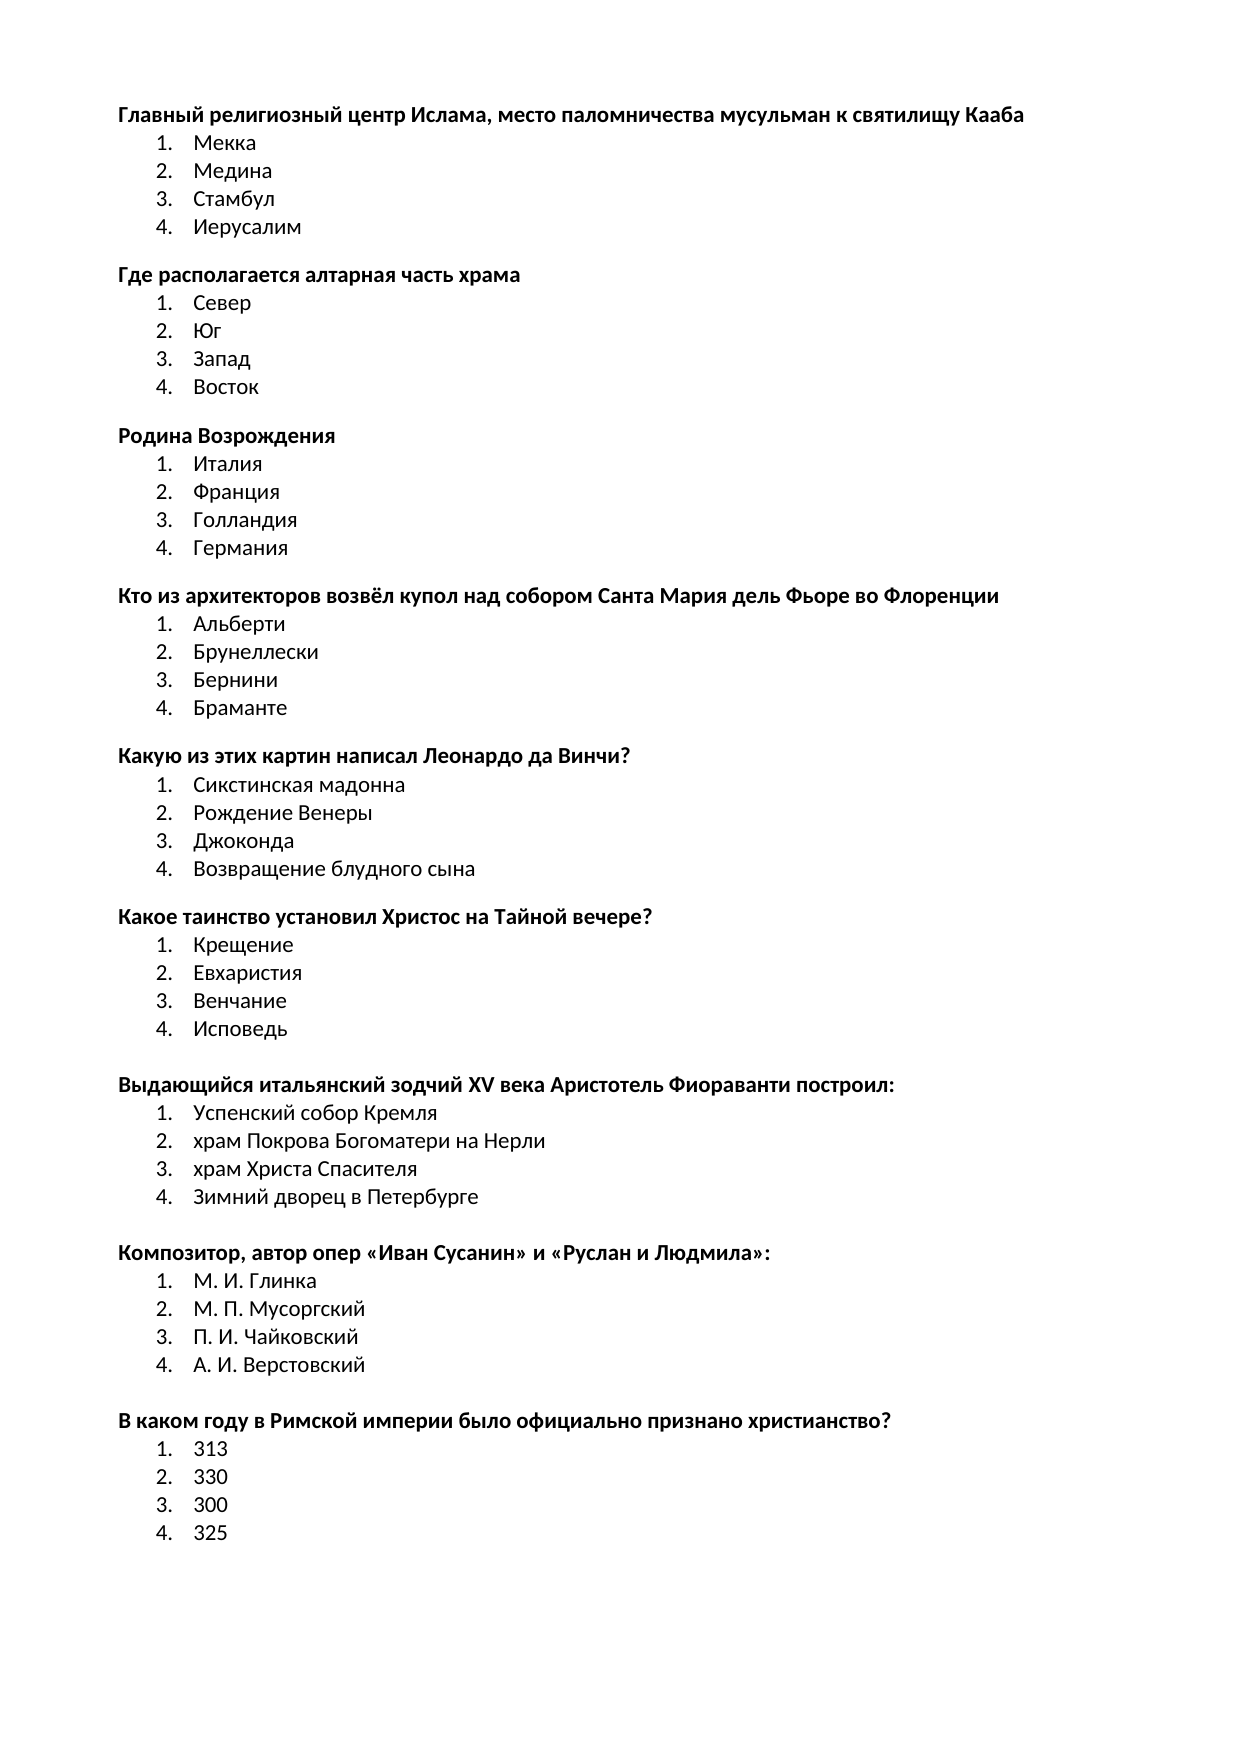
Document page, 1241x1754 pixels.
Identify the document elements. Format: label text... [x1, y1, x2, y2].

text В каком году в Римской империи было официально признано христианство? [118, 1406, 1152, 1434]
list Мекка [156, 128, 1152, 156]
list Зимний дворец в Петербурге [156, 1182, 1152, 1210]
text Какую из этих картин написал Леонардо да Винчи? [118, 742, 1152, 770]
list Альберти [156, 609, 1152, 637]
list Италия [156, 449, 1152, 477]
list Брунеллески [156, 637, 1152, 665]
list Рождение Венеры [156, 798, 1152, 826]
list Стамбул [156, 184, 1152, 212]
text Родина Возрождения [118, 421, 1152, 449]
list Венчание [156, 986, 1152, 1014]
list 325 [156, 1518, 1152, 1547]
list Юг [156, 316, 1152, 344]
text Выдающийся итальянский зодчий XV века Аристотель Фиораванти построил: [118, 1070, 1152, 1098]
list Успенский собор Кремля [156, 1098, 1152, 1126]
list Бернини [156, 665, 1152, 693]
list Восток [156, 372, 1152, 401]
list Исповедь [156, 1014, 1152, 1042]
list П. И. Чайковский [156, 1322, 1152, 1350]
list Германия [156, 533, 1152, 561]
list Медина [156, 156, 1152, 184]
text Композитор, автор опер «Иван Сусанин» и «Руслан и Людмила»: [118, 1238, 1152, 1266]
list Джоконда [156, 826, 1152, 854]
list Север [156, 288, 1152, 316]
list А. И. Верстовский [156, 1350, 1152, 1378]
list Франция [156, 477, 1152, 505]
text Какое таинство установил Христос на Тайной вечере? [118, 902, 1152, 930]
list Голландия [156, 505, 1152, 533]
list Крещение [156, 930, 1152, 958]
text Где располагается алтарная часть храма [118, 260, 1152, 288]
text Кто из архитекторов возвёл купол над собором Санта Мария дель Фьоре во Флоренции [118, 581, 1152, 609]
list 313 [156, 1434, 1152, 1462]
list 300 [156, 1491, 1152, 1518]
list Евхаристия [156, 958, 1152, 986]
list М. И. Глинка [156, 1266, 1152, 1294]
list Запад [156, 344, 1152, 372]
list Иерусалим [156, 212, 1152, 240]
list Сикстинская мадонна [156, 770, 1152, 798]
list Браманте [156, 693, 1152, 721]
list Возвращение блудного сына [156, 854, 1152, 882]
list храм Христа Спасителя [156, 1154, 1152, 1182]
text Главный религиозный центр Ислама, место паломничества мусульман к святилищу Кааба [118, 100, 1152, 128]
list М. П. Мусоргский [156, 1294, 1152, 1322]
list храм Покрова Богоматери на Нерли [156, 1126, 1152, 1154]
list 330 [156, 1462, 1152, 1491]
